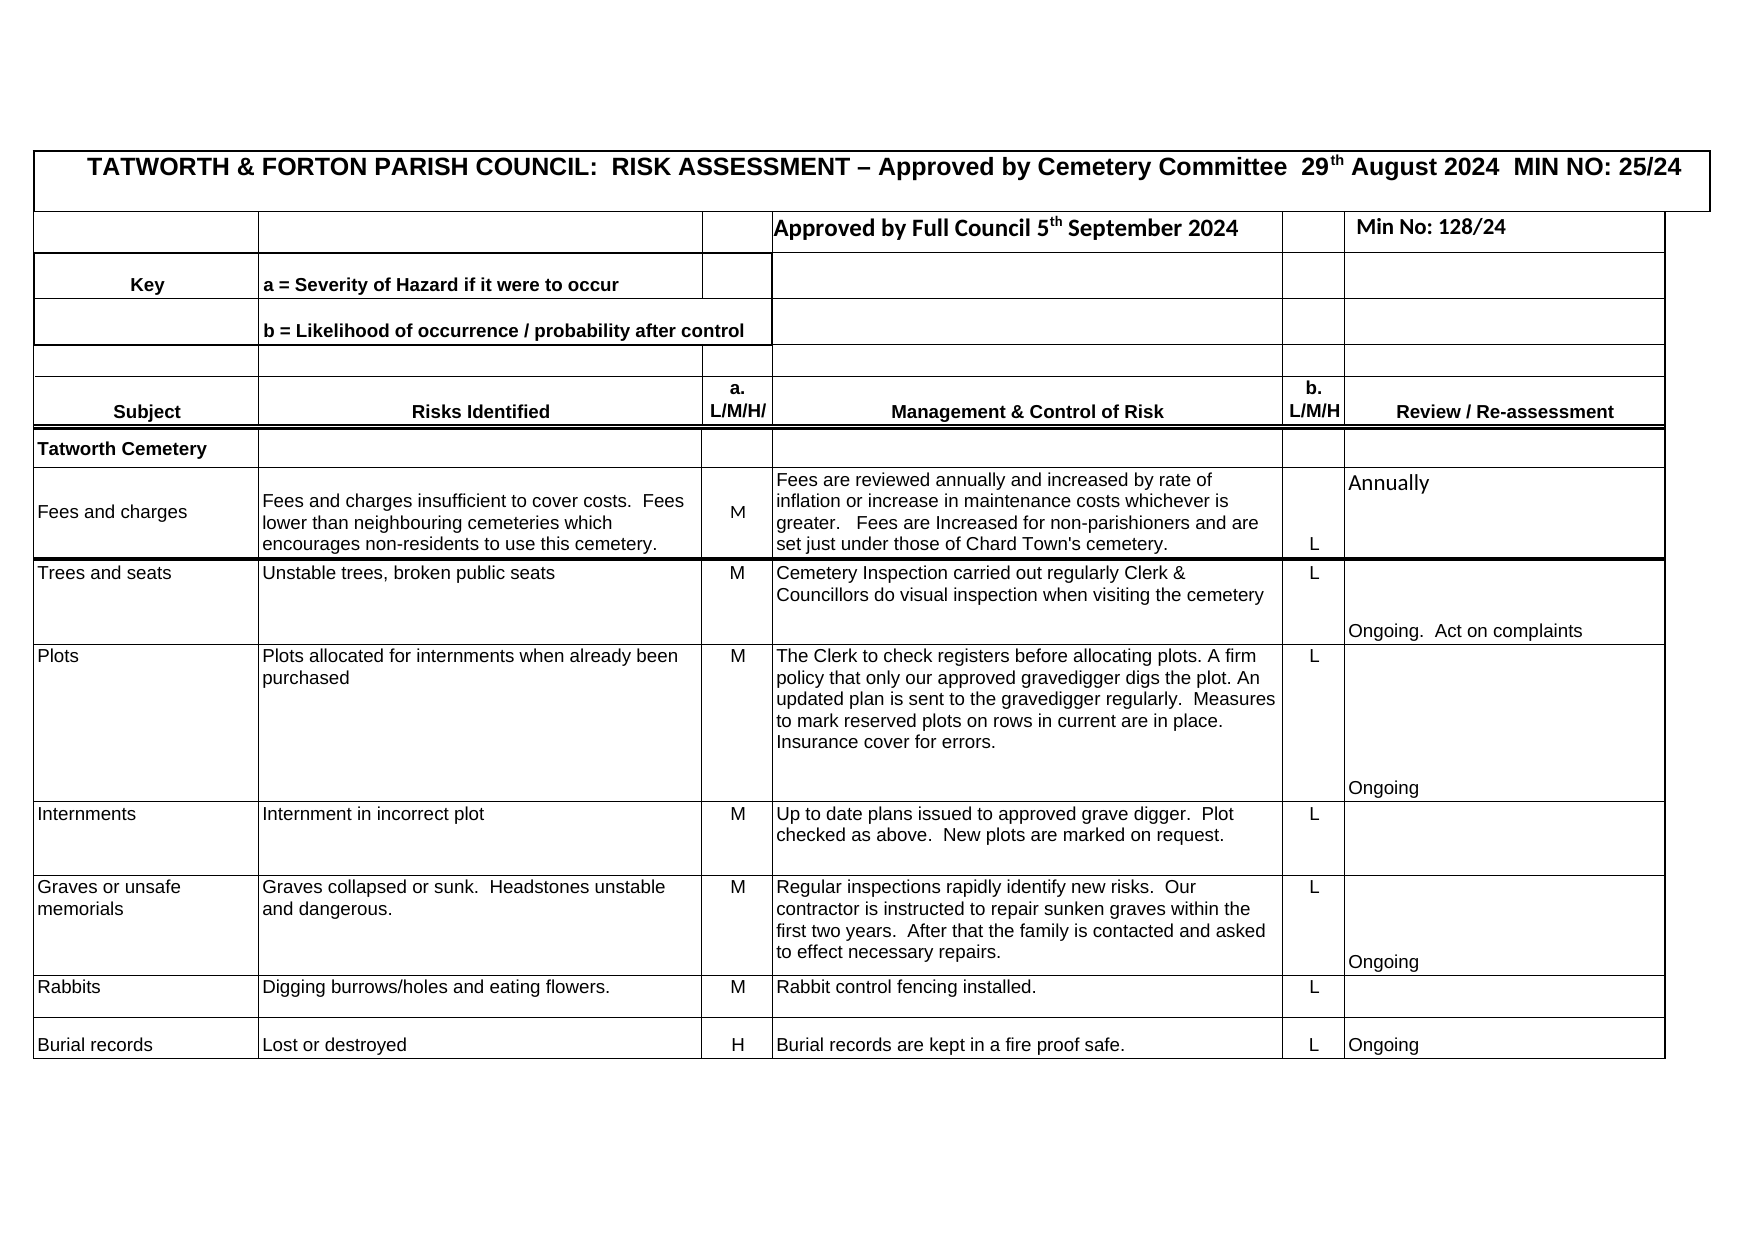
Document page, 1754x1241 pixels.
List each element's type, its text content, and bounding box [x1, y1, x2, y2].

table_cell a. L/M/H/ [703, 377, 772, 424]
table_cell Approved by Full Council 5th September 2024 [773, 212, 1282, 252]
table_cell [1345, 976, 1664, 1017]
table_cell [1283, 212, 1344, 252]
table_cell [1283, 253, 1344, 298]
table_cell L [1283, 876, 1344, 974]
table_header [259, 430, 701, 467]
table_cell b = Likelihood of occurrence / probability after control [259, 299, 771, 344]
table_header [1283, 430, 1344, 467]
table_cell Digging burrows/holes and eating flowers. [259, 976, 701, 1017]
table_cell Burial records are kept in a fire proof safe. [773, 1018, 1282, 1057]
table_cell Plots [34, 645, 258, 801]
table_header M [702, 561, 772, 643]
table_cell [703, 212, 772, 252]
table_cell Key [35, 254, 258, 298]
table_cell M [702, 876, 772, 974]
table_header [702, 430, 772, 467]
table_cell Subject [34, 376, 258, 424]
table_header L [1283, 561, 1344, 643]
table_cell [259, 346, 702, 376]
table_cell a = Severity of Hazard if it were to occur [259, 254, 702, 298]
table_cell [34, 212, 258, 252]
table_cell L [1283, 468, 1344, 557]
table_cell Fees are reviewed annually and increased by rate of inflation or increase in maintenance costs whichever is greater. Fees are Increased for non-parishioners and are set just under those of Chard Town's cemetery. [773, 468, 1282, 557]
table_header TATWORTH & FORTON PARISH COUNCIL: RISK ASSESSMENT – Approved by Cemetery Committee 29th August 2024 MIN NO: 25/24 [35, 152, 1709, 211]
table_header Trees and seats [34, 561, 258, 643]
table_cell Ongoing [1345, 876, 1664, 974]
table_cell Burial records [34, 1018, 258, 1057]
table_cell [35, 299, 258, 344]
table_cell H [702, 1018, 772, 1057]
table_cell L [1283, 1018, 1344, 1057]
table_cell [773, 345, 1282, 376]
table_header [1345, 430, 1664, 467]
table_cell Rabbit control fencing installed. [773, 976, 1282, 1017]
table_cell Rabbits [34, 976, 258, 1017]
table_cell [1283, 345, 1344, 376]
table_cell Ongoing [1345, 1018, 1664, 1057]
table_cell [703, 254, 771, 298]
table_cell Ongoing [1345, 645, 1664, 801]
table_header Cemetery Inspection carried out regularly Clerk & Councillors do visual inspection when visiting the cemetery [773, 561, 1282, 643]
table_header Tatworth Cemetery [34, 430, 258, 467]
table_header Ongoing. Act on complaints [1345, 561, 1664, 643]
table_cell Lost or destroyed [259, 1018, 701, 1057]
table_cell [773, 299, 1282, 344]
table_cell L [1283, 976, 1344, 1017]
table_cell [1345, 299, 1664, 344]
table_cell Annually [1345, 468, 1664, 557]
table_cell [34, 346, 258, 376]
table_cell Regular inspections rapidly identify new risks. Our contractor is instructed to repair sunken graves within the first two years. After that the family is contacted and asked to effect necessary repairs. [773, 876, 1282, 974]
table_cell Fees and charges [34, 468, 258, 557]
table_cell Internments [34, 802, 258, 875]
table_cell [1283, 299, 1344, 344]
table_cell Fees and charges insufficient to cover costs. Fees lower than neighbouring cemeteries which encourages non-residents to use this cemetery. [259, 468, 701, 557]
table_cell M [702, 468, 772, 557]
table_cell Plots allocated for internments when already been purchased [259, 645, 701, 801]
table_cell Graves collapsed or sunk. Headstones unstable and dangerous. [259, 876, 701, 974]
table_cell [773, 253, 1282, 298]
table_cell Management & Control of Risk [773, 377, 1282, 424]
table_header [773, 430, 1282, 467]
table_cell Internment in incorrect plot [259, 802, 701, 875]
table_cell Risks Identified [259, 377, 702, 424]
table_cell L [1283, 802, 1344, 875]
table_cell Review / Re-assessment [1345, 377, 1664, 424]
table_header Unstable trees, broken public seats [259, 561, 701, 643]
table_cell [1345, 253, 1664, 298]
table_cell L [1283, 645, 1344, 801]
table_cell [1345, 345, 1664, 376]
table_cell Min No: 128/24 [1345, 212, 1664, 252]
table_cell The Clerk to check registers before allocating plots. A firm policy that only our approved gravedigger digs the plot. An updated plan is sent to the gravedigger regularly. Measures to mark reserved plots on rows in current are in place. Insurance cover for errors. [773, 645, 1282, 801]
table_cell Graves or unsafe memorials [34, 876, 258, 974]
table_cell [703, 346, 772, 376]
table_cell [259, 212, 702, 252]
table_cell b. L/M/H [1283, 377, 1344, 424]
table_cell M [702, 976, 772, 1017]
table_cell [1345, 802, 1664, 875]
table_cell M [702, 645, 772, 801]
table_cell M [702, 802, 772, 875]
table_cell Up to date plans issued to approved grave digger. Plot checked as above. New plots are marked on request. [773, 802, 1282, 875]
